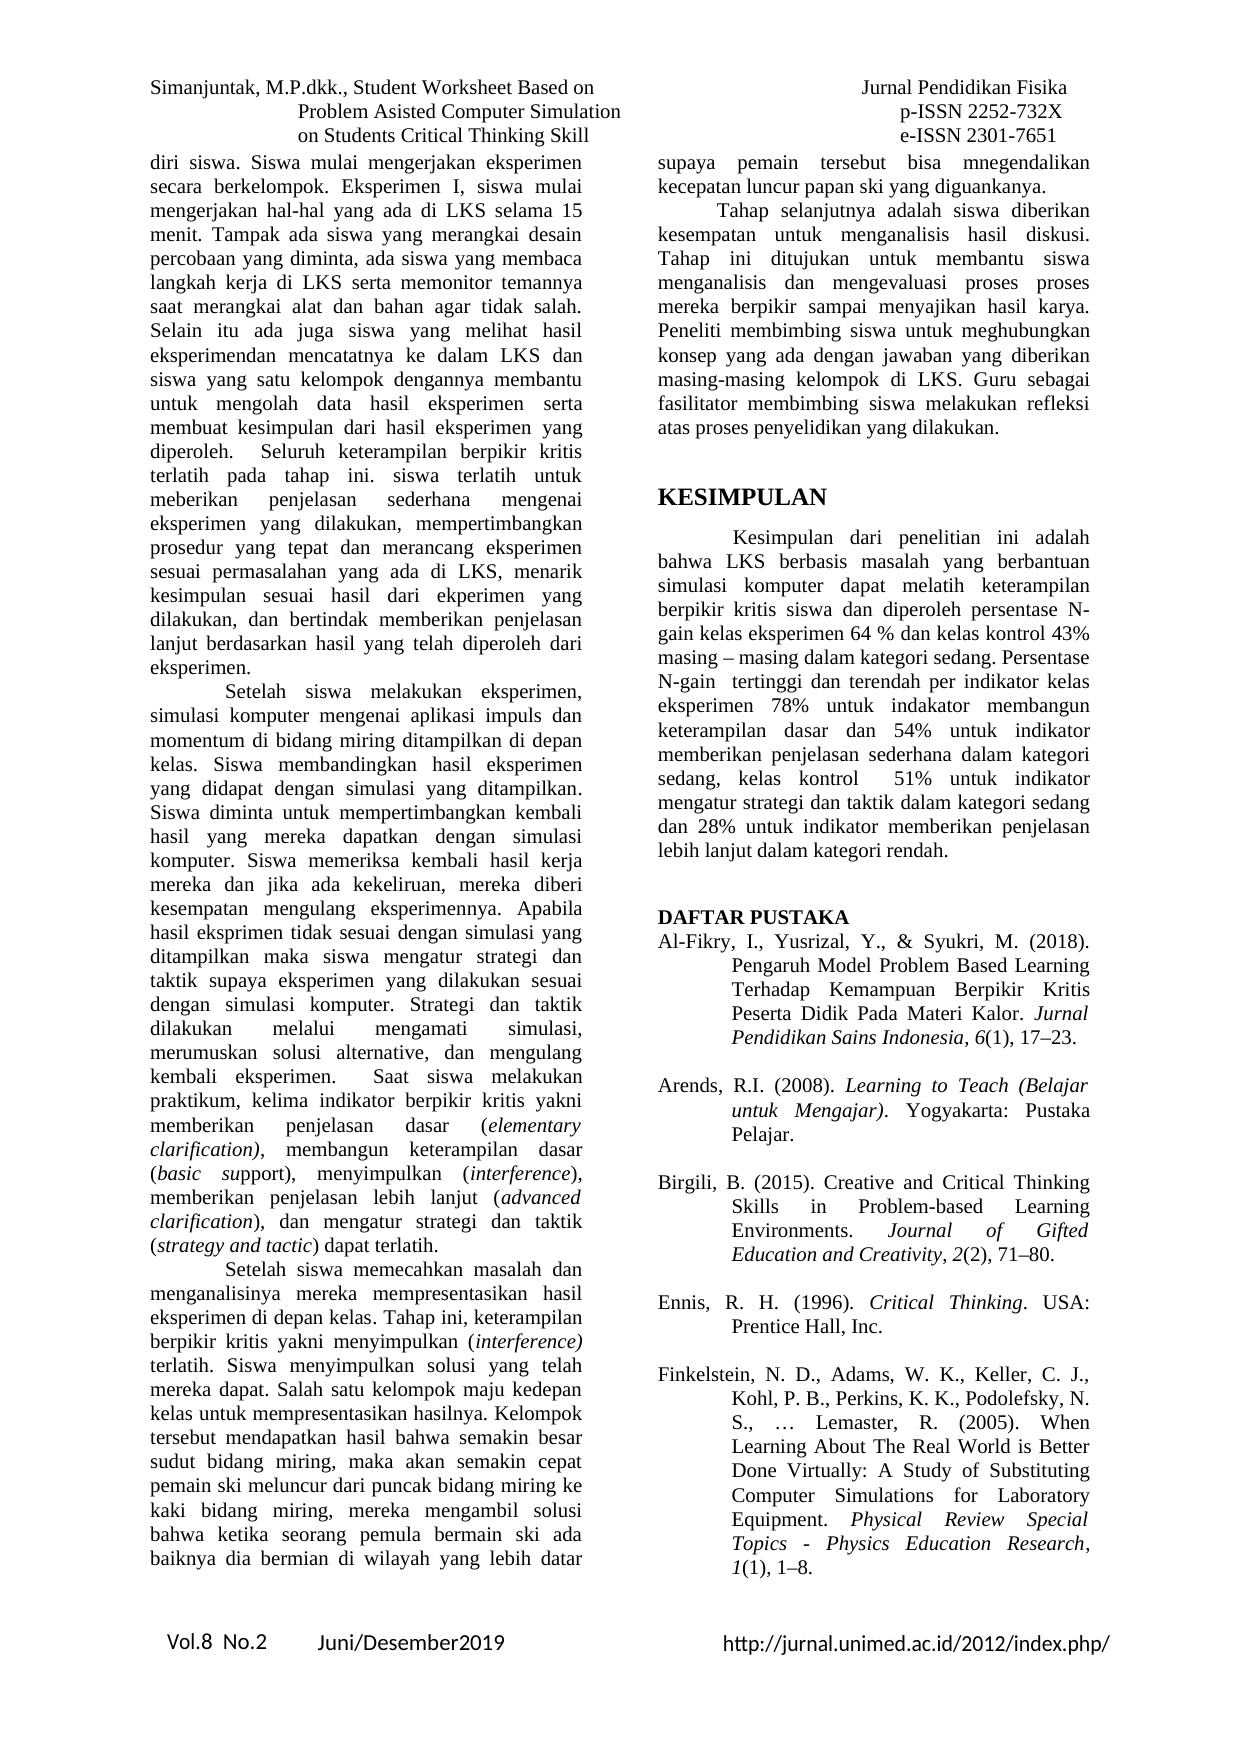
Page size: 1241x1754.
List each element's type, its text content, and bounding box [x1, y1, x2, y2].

text Finkelstein, N. D., Adams, W. K., Keller, C. J., Kohl, P. B., Perkins, K. K., Podolefsky, N. S., … Lemaster, R. (2005). When Learning About The Real World is Better Done Virtually: A Study of Substituting Computer Simulations for Laboratory Equipment. Physical Review Special Topics - Physics Education Research, 1(1), 1–8. [658, 1362, 1090, 1579]
text Arends, R.I. (2008). Learning to Teach (Belajar untuk Mengajar). Yogyakarta: Pustaka Pelajar. [658, 1073, 1090, 1146]
text Setelah siswa memecahkan masalah dan menganalisinya mereka mempresentasikan hasil eksperimen di depan kelas. Tahap ini, keterampilan berpikir kritis yakni menyimpulkan (interference) terlatih. Siswa menyimpulkan solusi yang telah mereka dapat. Salah satu kelompok maju kedepan kelas untuk mempresentasikan hasilnya. Kelompok tersebut mendapatkan hasil bahwa semakin besar sudut bidang miring, maka akan semakin cepat pemain ski meluncur dari puncak bidang miring ke kaki bidang miring, mereka mengambil solusi bahwa ketika seorang pemula bermain ski ada baiknya dia bermian di wilayah yang lebih datar supaya pemain tersebut bisa mnegendalikan kecepatan luncur papan ski yang diguankanya. [150, 1257, 583, 1570]
text DAFTAR PUSTAKA [658, 905, 1090, 929]
text Ennis, R. H. (1996). Critical Thinking. USA: Prentice Hall, Inc. [658, 1290, 1090, 1338]
text Birgili, B. (2015). Creative and Critical Thinking Skills in Problem-based Learning Environments. Journal of Gifted Education and Creativity, 2(2), 71–80. [658, 1170, 1090, 1266]
text Tahap selanjutnya adalah siswa diberikan kesempatan untuk menganalisis hasil diskusi. Tahap ini ditujukan untuk membantu siswa menganalisis dan mengevaluasi proses proses mereka berpikir sampai menyajikan hasil karya. Peneliti membimbing siswa untuk meghubungkan konsep yang ada dengan jawaban yang diberikan masing-masing kelompok di LKS. Guru sebagai fasilitator membimbing siswa melakukan refleksi atas proses penyelidikan yang dilakukan. [658, 198, 1090, 439]
text KESIMPULAN [658, 482, 1090, 511]
text Kesimpulan dari penelitian ini adalah bahwa LKS berbasis masalah yang berbantuan simulasi komputer dapat melatih keterampilan berpikir kritis siswa dan diperoleh persentase N-gain kelas eksperimen 64 % dan kelas kontrol 43% masing – masing dalam kategori sedang. Persentase N-gain tertinggi dan terendah per indikator kelas eksperimen 78% untuk indakator membangun keterampilan dasar dan 54% untuk indikator memberikan penjelasan sederhana dalam kategori sedang, kelas kontrol 51% untuk indikator mengatur strategi dan taktik dalam kategori sedang dan 28% untuk indikator memberikan penjelasan lebih lanjut dalam kategori rendah. [658, 525, 1090, 862]
text Al-Fikry, I., Yusrizal, Y., & Syukri, M. (2018). Pengaruh Model Problem Based Learning Terhadap Kemampuan Berpikir Kritis Peserta Didik Pada Materi Kalor. Jurnal Pendidikan Sains Indonesia, 6(1), 17–23. [658, 929, 1090, 1049]
text Setelah siswa melakukan eksperimen, simulasi komputer mengenai aplikasi impuls dan momentum di bidang miring ditampilkan di depan kelas. Siswa membandingkan hasil eksperimen yang didapat dengan simulasi yang ditampilkan. Siswa diminta untuk mempertimbangkan kembali hasil yang mereka dapatkan dengan simulasi komputer. Siswa memeriksa kembali hasil kerja mereka dan jika ada kekeliruan, mereka diberi kesempatan mengulang eksperimennya. Apabila hasil eksprimen tidak sesuai dengan simulasi yang ditampilkan maka siswa mengatur strategi dan taktik supaya eksperimen yang dilakukan sesuai dengan simulasi komputer. Strategi dan taktik dilakukan melalui mengamati simulasi, merumuskan solusi alternative, dan mengulang kembali eksperimen. Saat siswa melakukan praktikum, kelima indikator berpikir kritis yakni memberikan penjelasan dasar (elementary clarification), membangun keterampilan dasar (basic support), menyimpulkan (interference), memberikan penjelasan lebih lanjut (advanced clarification), dan mengatur strategi dan taktik (strategy and tactic) dapat terlatih. [150, 679, 583, 1257]
